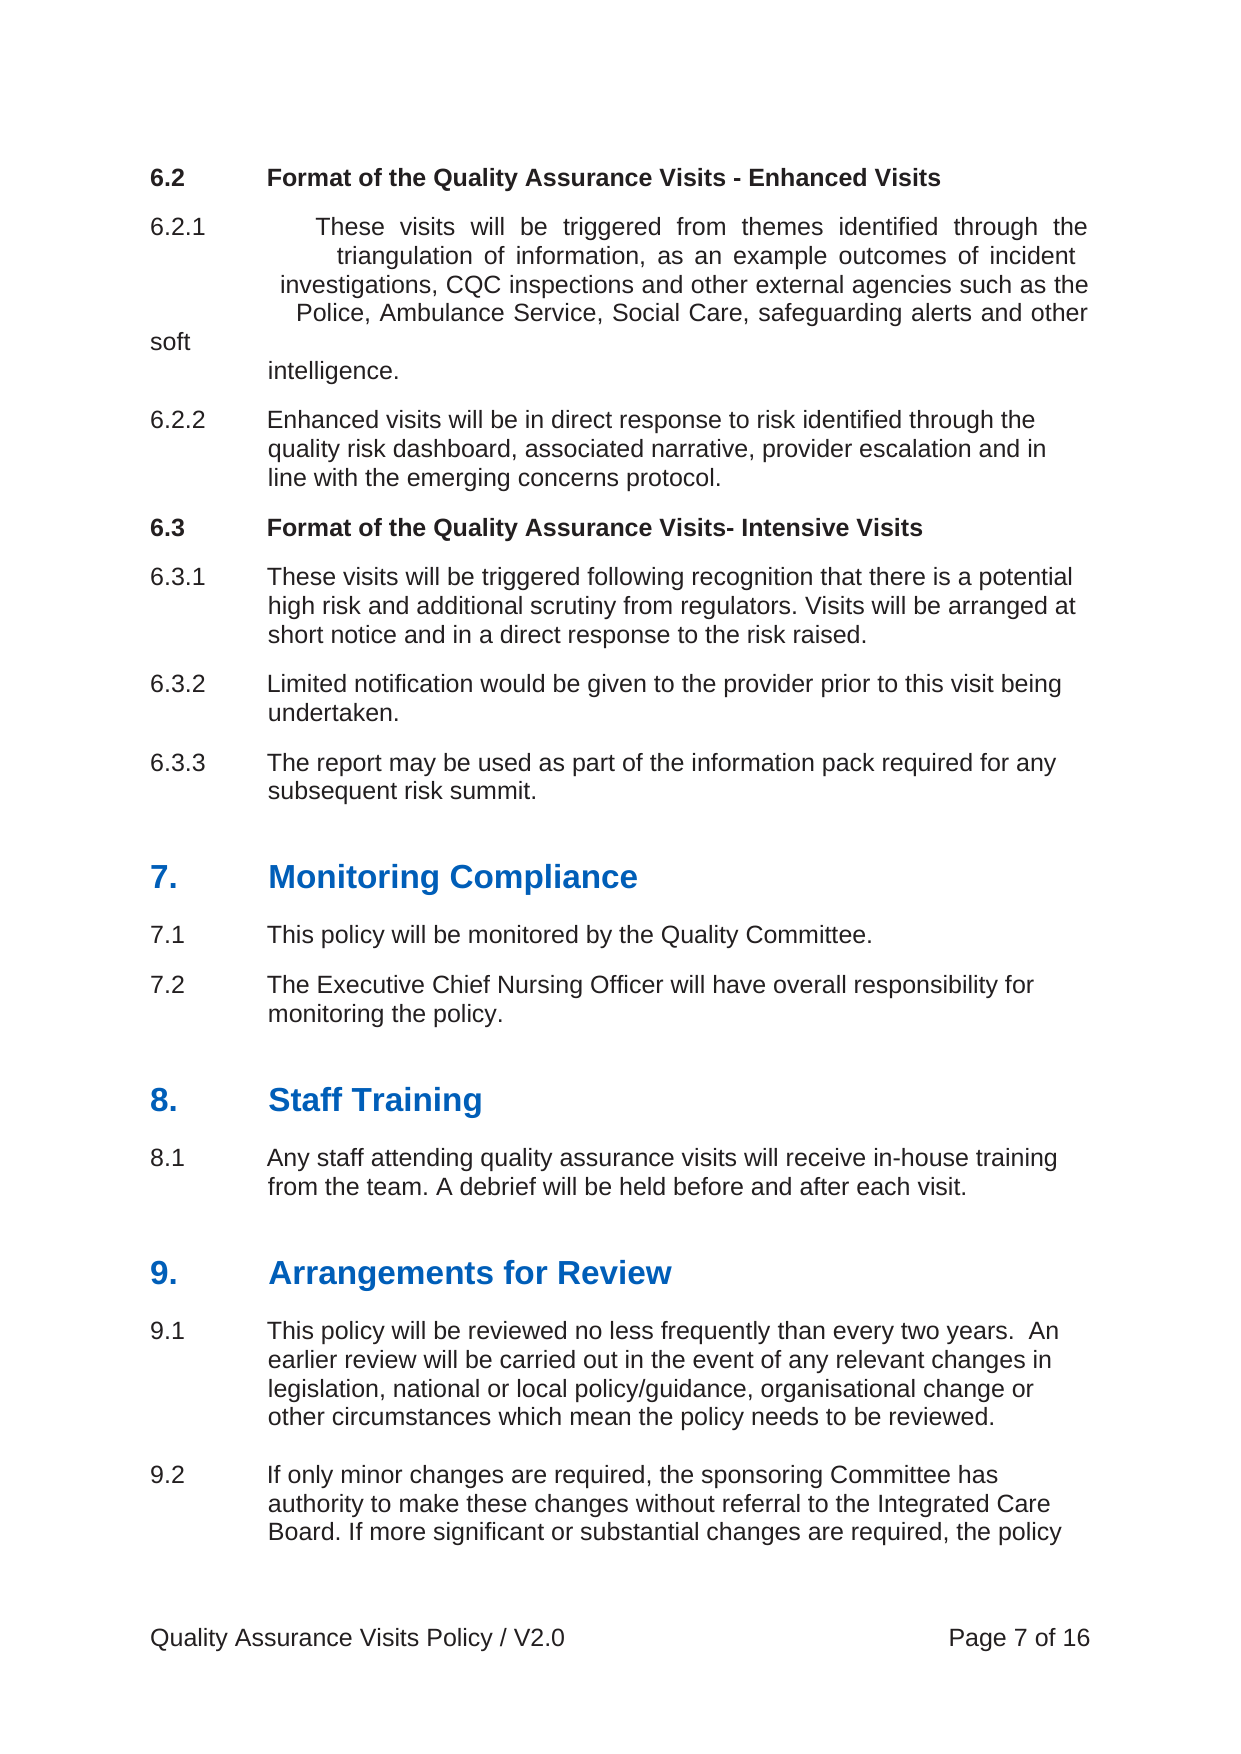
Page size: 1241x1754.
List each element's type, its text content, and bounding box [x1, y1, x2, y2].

list 6.3.1 These visits will be triggered following recognition that there is a potential high risk and additional scrutiny from regulators. Visits will be arranged at short notice and in a direct response to the risk raised. [150, 562, 1090, 648]
subtitle Staff Training [150, 1080, 1090, 1118]
list 6.2.1 These visits will be triggered from themes identified through the triangulation of information, as an example outcomes of incident investigations, CQC inspections and other external agencies such as the Police, Ambulance Service, Social Care, safeguarding alerts and other soft intelligence. [150, 212, 1090, 384]
list 6.3.2 Limited notification would be given to the provider prior to this visit being undertaken. [150, 669, 1090, 727]
subtitle Arrangements for Review [150, 1253, 1090, 1291]
list 7.2 The Executive Chief Nursing Officer will have overall responsibility for monitoring the policy. [150, 970, 1090, 1028]
list 8.1 Any staff attending quality assurance visits will receive in-house training from the team. A debrief will be held before and after each visit. [150, 1143, 1090, 1201]
list 6.3 Format of the Quality Assurance Visits- Intensive Visits [150, 512, 1090, 541]
subtitle Monitoring Compliance [150, 857, 1090, 896]
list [150, 1460, 1090, 1546]
list 6.2 Format of the Quality Assurance Visits - Enhanced Visits [150, 162, 1090, 191]
list 7.1 This policy will be monitored by the Quality Committee. [150, 921, 1090, 949]
list 9.1 This policy will be reviewed no less frequently than every two years. An earlier review will be carried out in the event of any relevant changes in legislation, national or local policy/guidance, organisational change or other circumstances which mean the policy needs to be reviewed. [150, 1316, 1090, 1431]
list 6.3.3 The report may be used as part of the information pack required for any subsequent risk summit. [150, 747, 1090, 805]
list 6.2.2 Enhanced visits will be in direct response to risk identified through the quality risk dashboard, associated narrative, provider escalation and in line with the emerging concerns protocol. [150, 405, 1090, 492]
